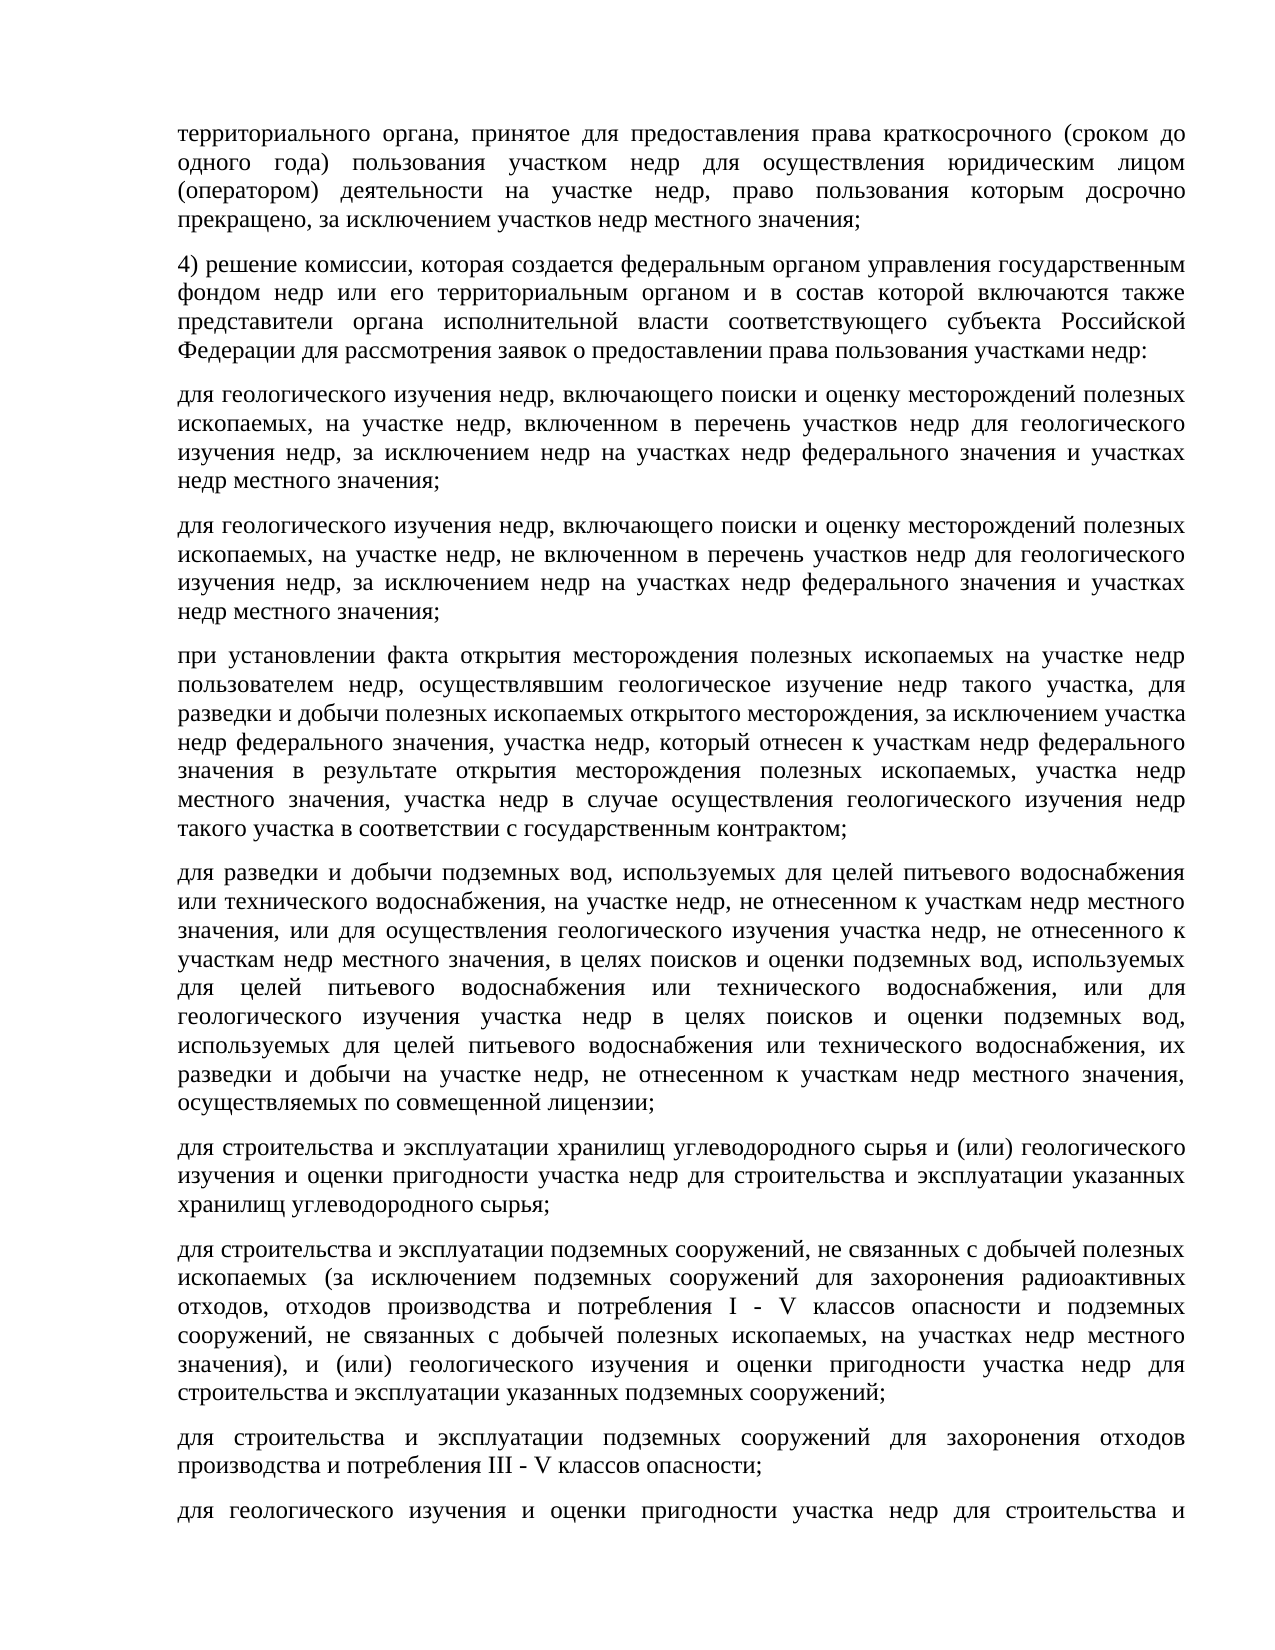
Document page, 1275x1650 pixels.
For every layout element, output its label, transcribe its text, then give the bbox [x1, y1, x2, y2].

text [177, 118, 1186, 233]
text для строительства и эксплуатации подземных сооружений для захоронения отходов производства и потребления III - V классов опасности; [177, 1422, 1186, 1479]
text для строительства и эксплуатации хранилищ углеводородного сырья и (или) геологического изучения и оценки пригодности участка недр для строительства и эксплуатации указанных хранилищ углеводородного сырья; [177, 1132, 1186, 1218]
text 4) решение комиссии, которая создается федеральным органом управления государственным фондом недр или его территориальным органом и в состав которой включаются также представители органа исполнительной власти соответствующего субъекта Российской Федерации для рассмотрения заявок о предоставлении права пользования участками недр: [177, 249, 1186, 364]
text для разведки и добычи подземных вод, используемых для целей питьевого водоснабжения или технического водоснабжения, на участке недр, не отнесенном к участкам недр местного значения, или для осуществления геологического изучения участка недр, не отнесенного к участкам недр местного значения, в целях поисков и оценки подземных вод, используемых для целей питьевого водоснабжения или технического водоснабжения, или для геологического изучения участка недр в целях поисков и оценки подземных вод, используемых для целей питьевого водоснабжения или технического водоснабжения, их разведки и добычи на участке недр, не отнесенном к участкам недр местного значения, осуществляемых по совмещенной лицензии; [177, 857, 1186, 1116]
text для геологического изучения недр, включающего поиски и оценку месторождений полезных ископаемых, на участке недр, включенном в перечень участков недр для геологического изучения недр, за исключением недр на участках недр федерального значения и участках недр местного значения; [177, 379, 1186, 494]
text при установлении факта открытия месторождения полезных ископаемых на участке недр пользователем недр, осуществлявшим геологическое изучение недр такого участка, для разведки и добычи полезных ископаемых открытого месторождения, за исключением участка недр федерального значения, участка недр, который отнесен к участкам недр федерального значения в результате открытия месторождения полезных ископаемых, участка недр местного значения, участка недр в случае осуществления геологического изучения недр такого участка в соответствии с государственным контрактом; [177, 641, 1186, 842]
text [177, 1495, 1186, 1524]
text для строительства и эксплуатации подземных сооружений, не связанных с добычей полезных ископаемых (за исключением подземных сооружений для захоронения радиоактивных отходов, отходов производства и потребления I - V классов опасности и подземных сооружений, не связанных с добычей полезных ископаемых, на участках недр местного значения), и (или) геологического изучения и оценки пригодности участка недр для строительства и эксплуатации указанных подземных сооружений; [177, 1234, 1186, 1406]
text для геологического изучения недр, включающего поиски и оценку месторождений полезных ископаемых, на участке недр, не включенном в перечень участков недр для геологического изучения недр, за исключением недр на участках недр федерального значения и участках недр местного значения; [177, 510, 1186, 625]
